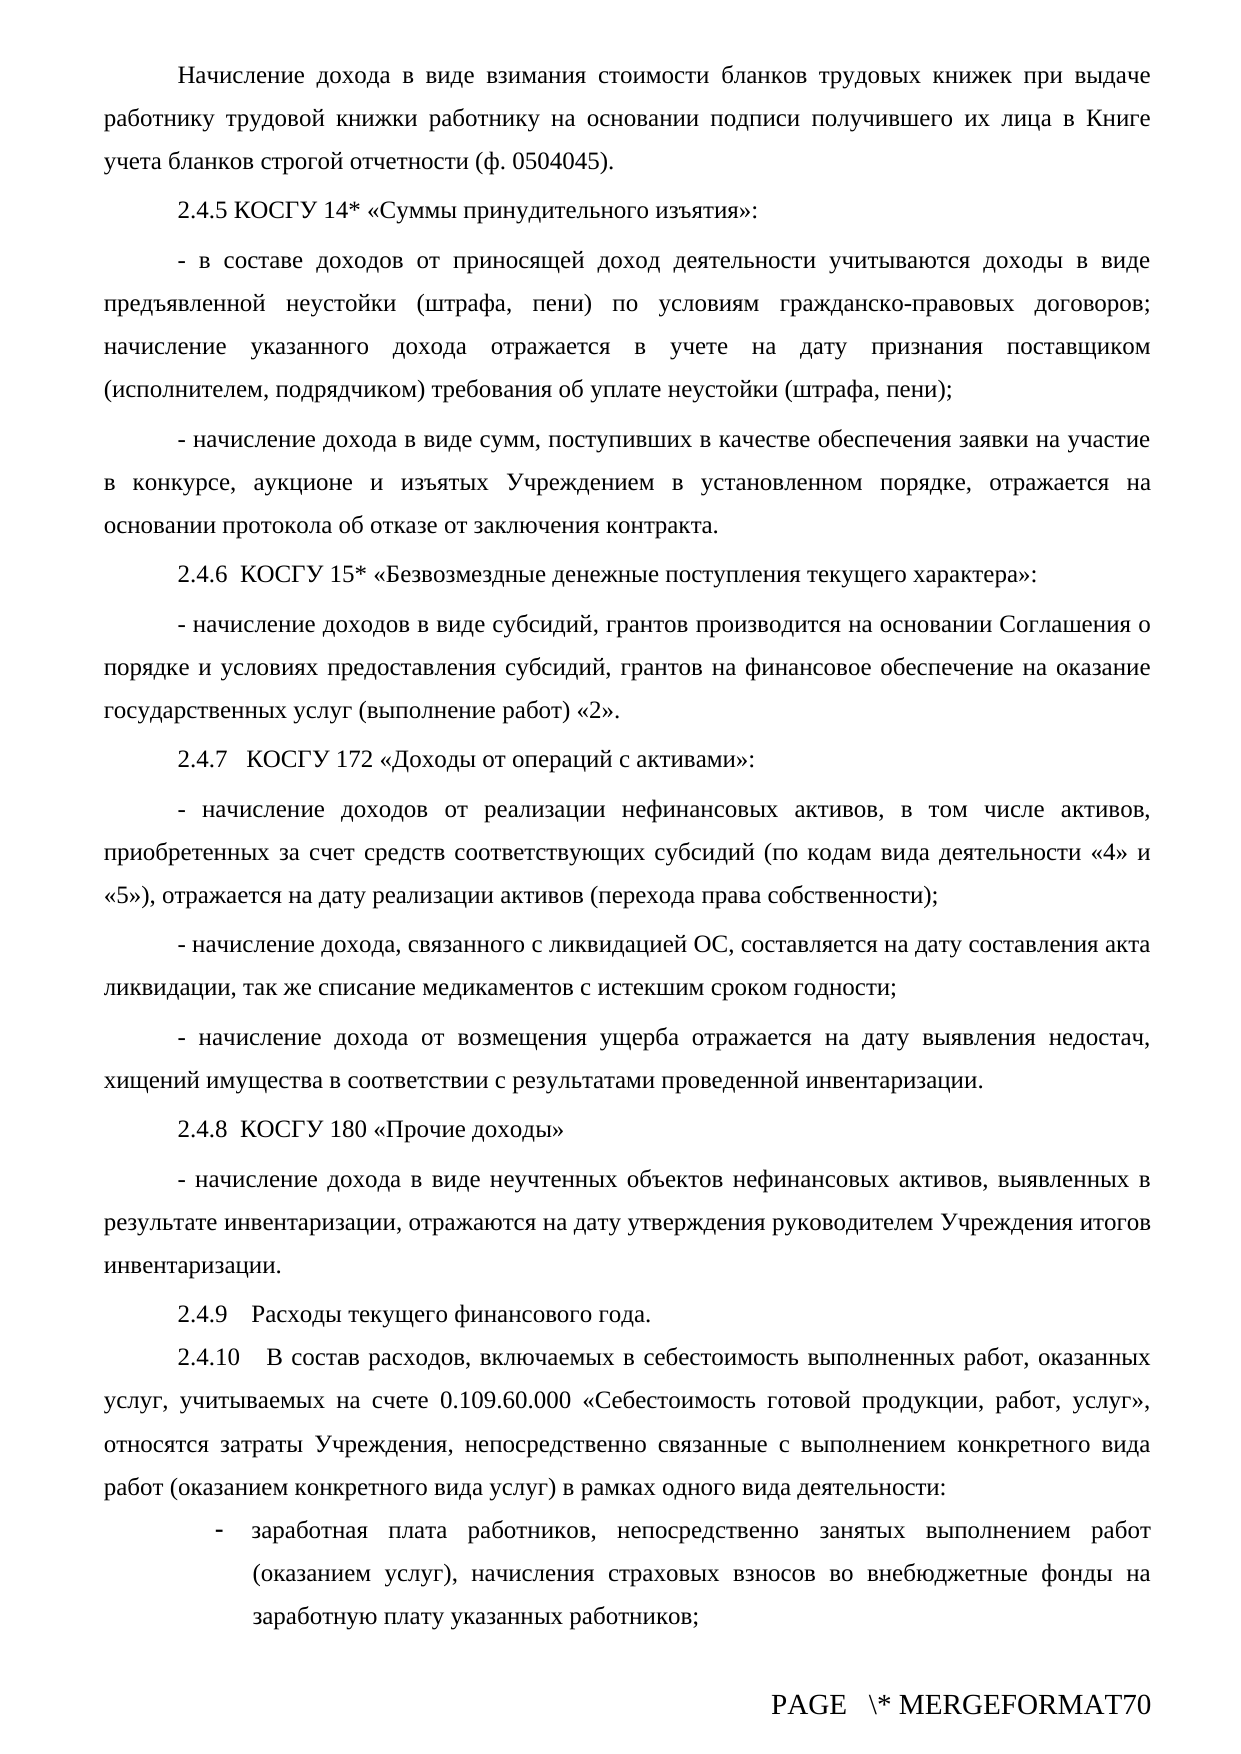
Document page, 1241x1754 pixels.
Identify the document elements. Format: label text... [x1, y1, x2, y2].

text 2.4.5 КОСГУ 14* «Суммы принудительного изъятия»: [103, 196, 1152, 224]
text - начисление дохода, связанного с ликвидацией ОС, составляется на дату составления акта ликвидации, так же списание медикаментов с истекшим сроком годности; [103, 929, 1152, 1001]
list Расходы текущего финансового года. [177, 1299, 1152, 1328]
list В состав расходов, включаемых в себестоимость выполненных работ, оказанных услуг, учитываемых на счете 0.109.60.000 «Себестоимость готовой продукции, работ, услуг», относятся затраты Учреждения, непосредственно связанные с выполнением конкретного вида работ (оказанием конкретного вида услуг) в рамках одного вида деятельности: [103, 1342, 1152, 1501]
text - начисление дохода в виде неучтенных объектов нефинансовых активов, выявленных в результате инвентаризации, отражаются на дату утверждения руководителем Учреждения итогов инвентаризации. [103, 1164, 1152, 1279]
text - начисление доходов от реализации нефинансовых активов, в том числе активов, приобретенных за счет средств соответствующих субсидий (по кодам вида деятельности «4» и «5»), отражается на дату реализации активов (перехода права собственности); [103, 794, 1152, 909]
text - начисление дохода в виде сумм, поступивших в качестве обеспечения заявки на участие в конкурсе, аукционе и изъятых Учреждением в установленном порядке, отражается на основании протокола об отказе от заключения контракта. [103, 424, 1152, 539]
list заработная плата работников, непосредственно занятых выполнением работ (оказанием услуг), начисления страховых взносов во внебюджетные фонды на заработную плату указанных работников; [215, 1515, 1152, 1630]
text 2.4.6 КОСГУ 15* «Безвозмездные денежные поступления текущего характера»: [103, 559, 1152, 588]
text - в составе доходов от приносящей доход деятельности учитываются доходы в виде предъявленной неустойки (штрафа, пени) по условиям гражданско-правовых договоров; начисление указанного дохода отражается в учете на дату признания поставщиком (исполнителем, подрядчиком) требования об уплате неустойки (штрафа, пени); [103, 245, 1152, 403]
text Начисление дохода в виде взимания стоимости бланков трудовых книжек при выдаче работнику трудовой книжки работнику на основании подписи получившего их лица в Книге учета бланков строгой отчетности (ф. 0504045). [103, 60, 1152, 175]
text 2.4.8 КОСГУ 180 «Прочие доходы» [103, 1114, 1152, 1143]
text - начисление доходов в виде субсидий, грантов производится на основании Соглашения о порядке и условиях предоставления субсидий, грантов на финансовое обеспечение на оказание государственных услуг (выполнение работ) «2». [103, 609, 1152, 724]
text - начисление дохода от возмещения ущерба отражается на дату выявления недостач, хищений имущества в соответствии с результатами проведенной инвентаризации. [103, 1022, 1152, 1094]
text 2.4.7 КОСГУ 172 «Доходы от операций с активами»: [103, 744, 1152, 773]
